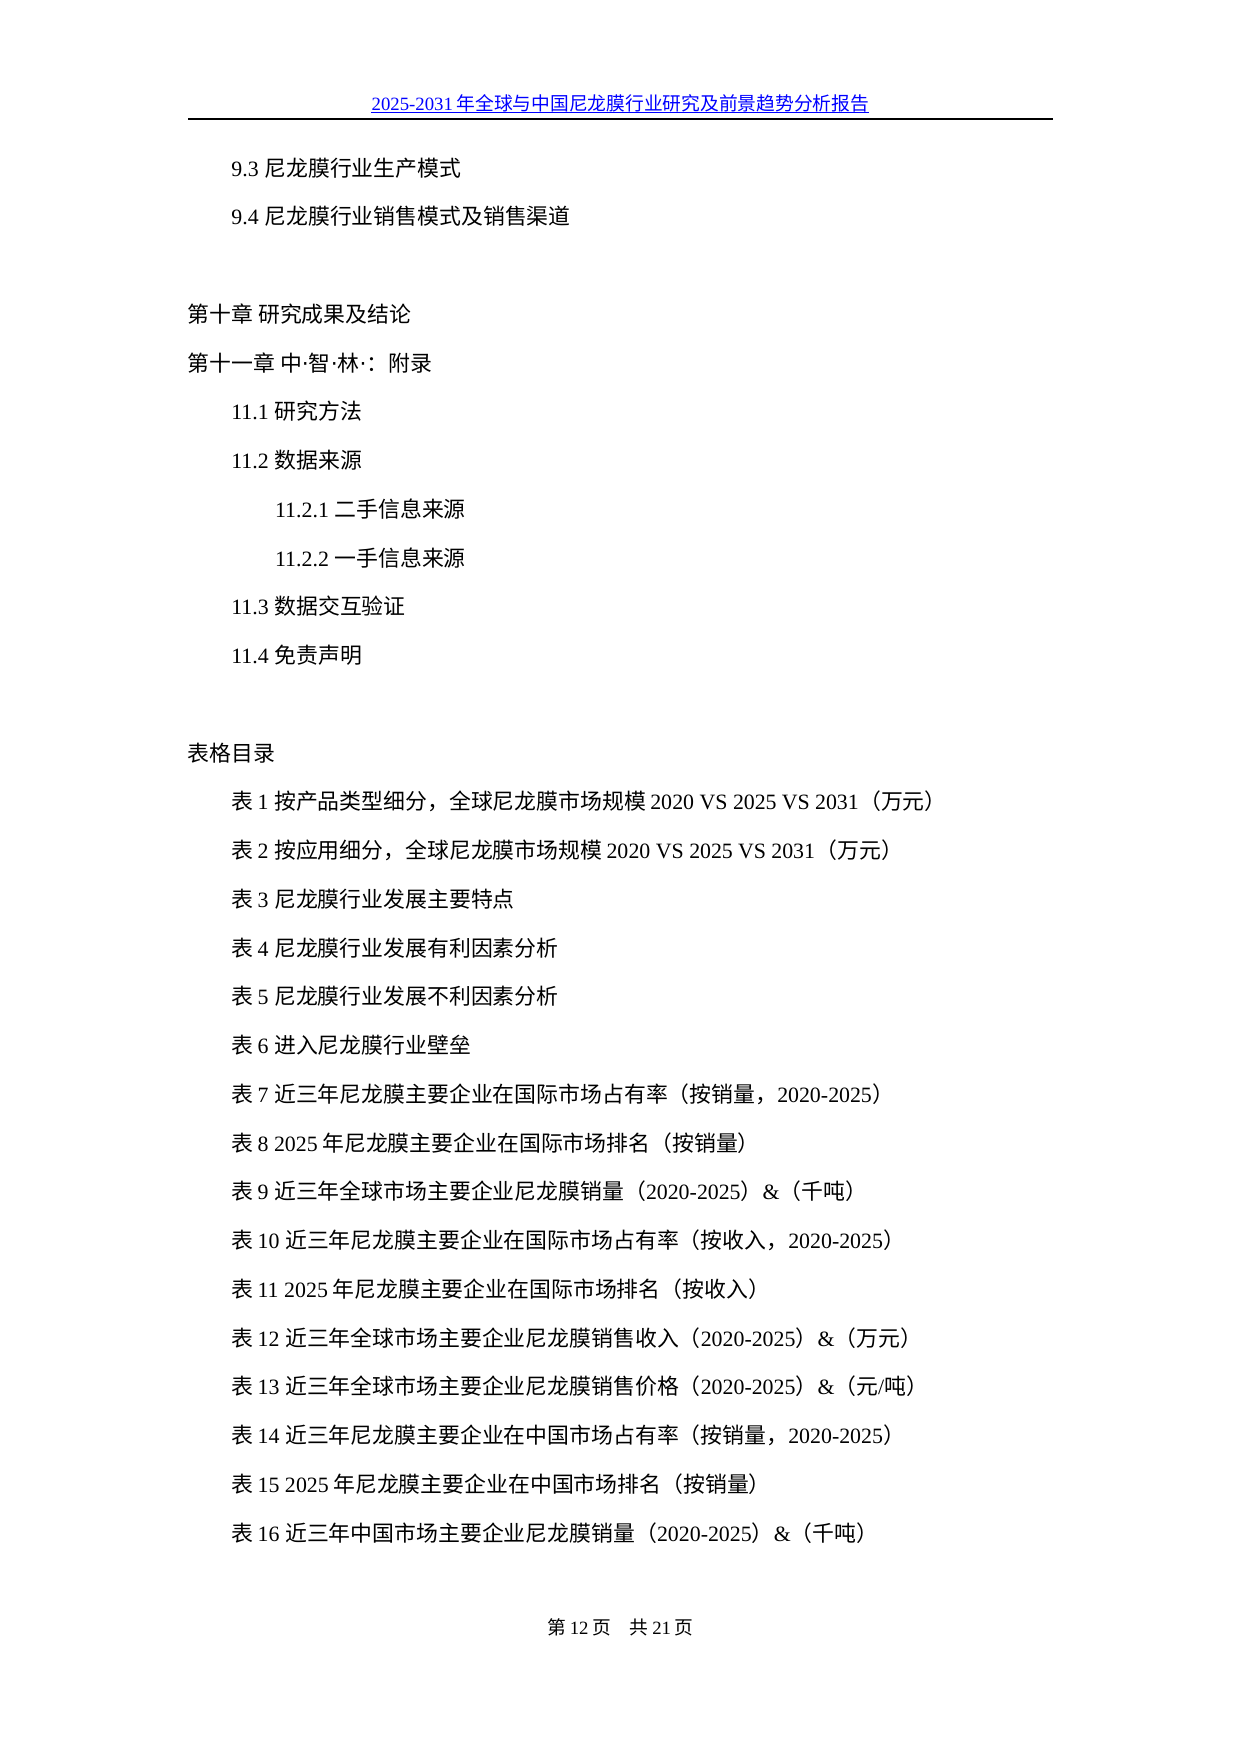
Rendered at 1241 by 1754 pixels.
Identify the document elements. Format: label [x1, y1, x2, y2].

text [187, 150, 1053, 1548]
